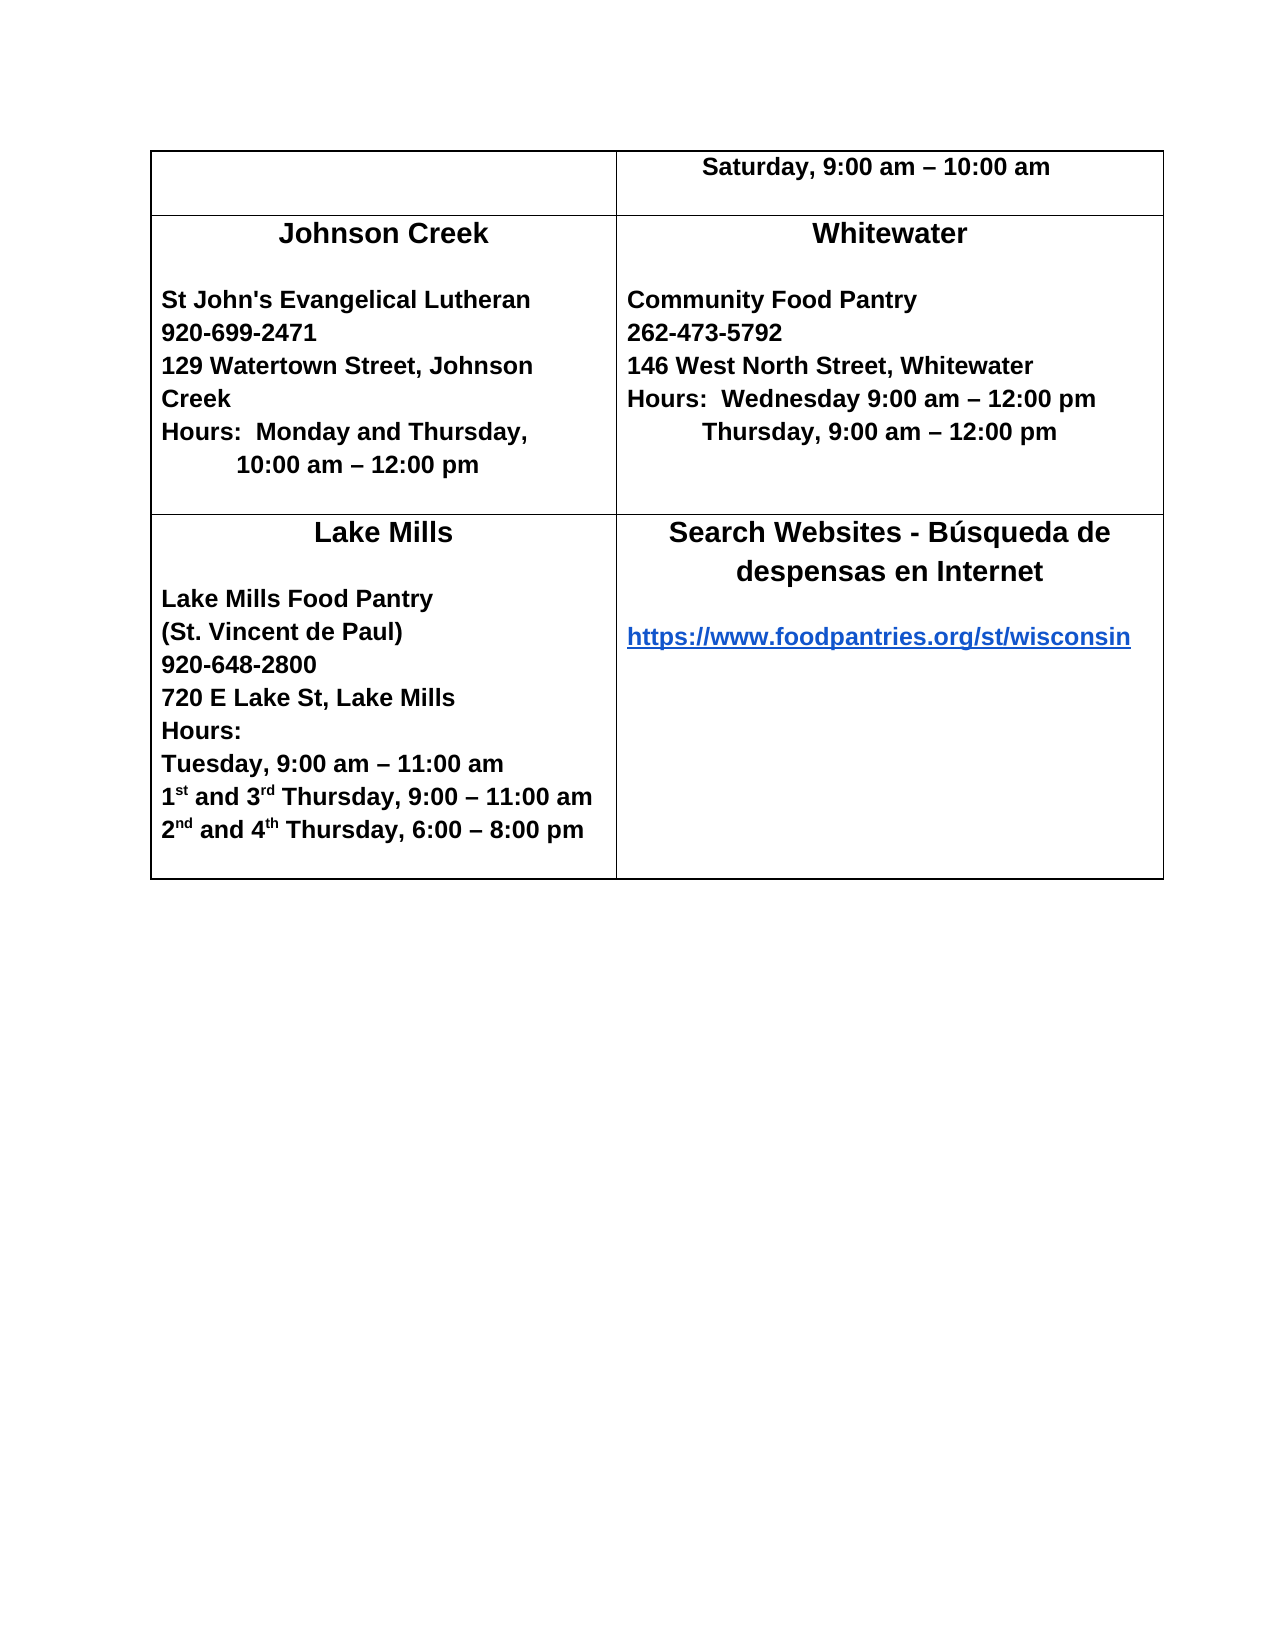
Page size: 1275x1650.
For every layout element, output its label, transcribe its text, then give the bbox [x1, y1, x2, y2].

table_cell Search Websites - Búsqueda de despensas en Internet https://www.foodpantries.org/st/wisconsin [617, 515, 1163, 878]
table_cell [152, 152, 616, 215]
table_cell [617, 152, 1163, 215]
table_cell Johnson Creek St John's Evangelical Lutheran 920-699-2471 129 Watertown Street, Johnson Creek Hours: Monday and Thursday, 10:00 am – 12:00 pm [152, 216, 616, 513]
table_cell Whitewater Community Food Pantry 262-473-5792 146 West North Street, Whitewater Hours: Wednesday 9:00 am – 12:00 pm Thursday, 9:00 am – 12:00 pm [617, 216, 1163, 513]
table_cell Lake Mills Lake Mills Food Pantry (St. Vincent de Paul) 920-648-2800 720 E Lake St, Lake Mills Hours: Tuesday, 9:00 am – 11:00 am 1st and 3rd Thursday, 9:00 – 11:00 am 2nd and 4th Thursday, 6:00 – 8:00 pm [152, 515, 616, 878]
